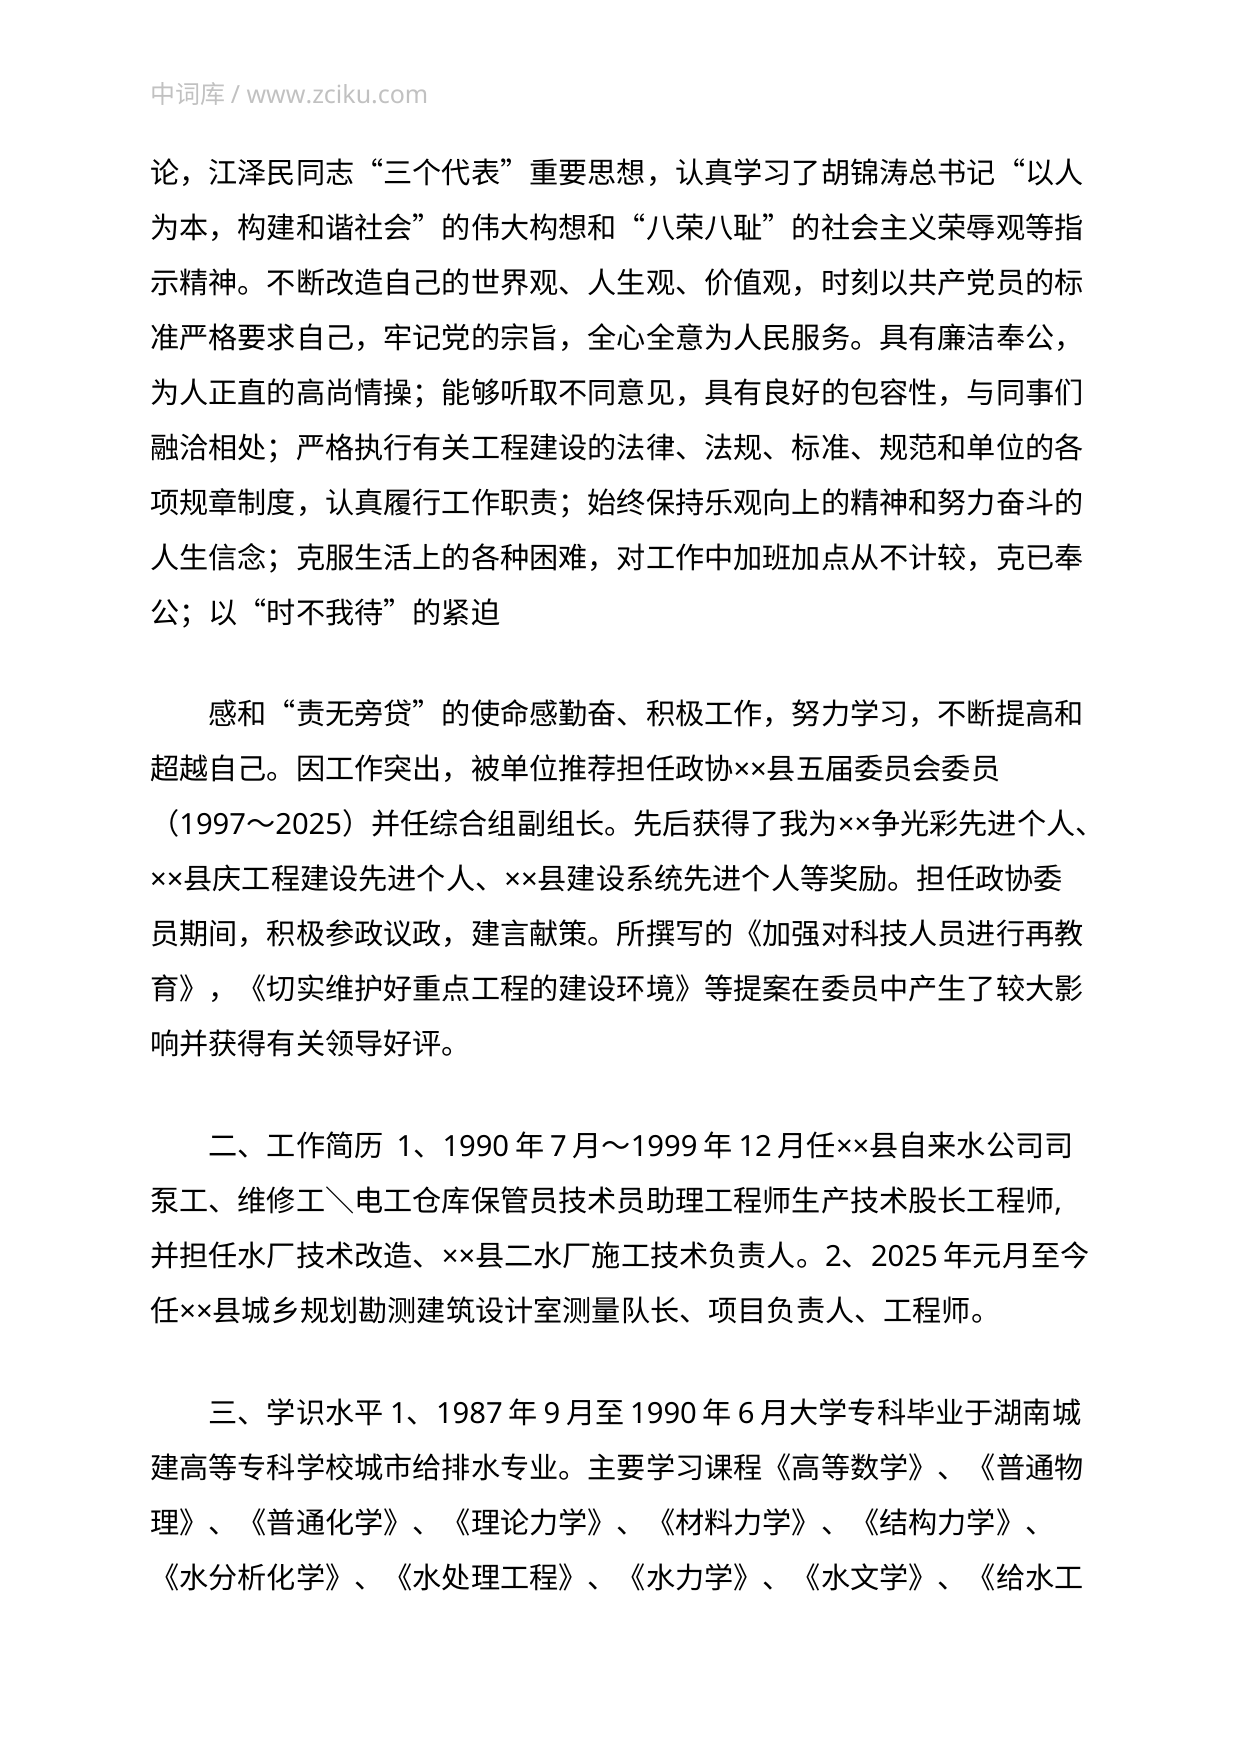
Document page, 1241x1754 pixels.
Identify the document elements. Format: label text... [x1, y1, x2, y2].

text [150, 150, 1090, 631]
text 二、工作简历 1、1990年7月～1999年12月任××县自来水公司司泵工、维修工＼电工仓库保管员技术员助理工程师生产技术股长工程师,并担任水厂技术改造、××县二水厂施工技术负责人。2、2025年元月至今任××县城乡规划勘测建筑设计室测量队长、项目负责人、工程师。 [150, 1122, 1090, 1330]
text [150, 1389, 1090, 1596]
text 感和“责无旁贷”的使命感勤奋、积极工作，努力学习，不断提高和超越自己。因工作突出，被单位推荐担任政协××县五届委员会委员（1997～2025）并任综合组副组长。先后获得了我为××争光彩先进个人、××县庆工程建设先进个人、××县建设系统先进个人等奖励。担任政协委员期间，积极参政议政，建言献策。所撰写的《加强对科技人员进行再教育》，《切实维护好重点工程的建设环境》等提案在委员中产生了较大影响并获得有关领导好评。 [150, 691, 1090, 1063]
